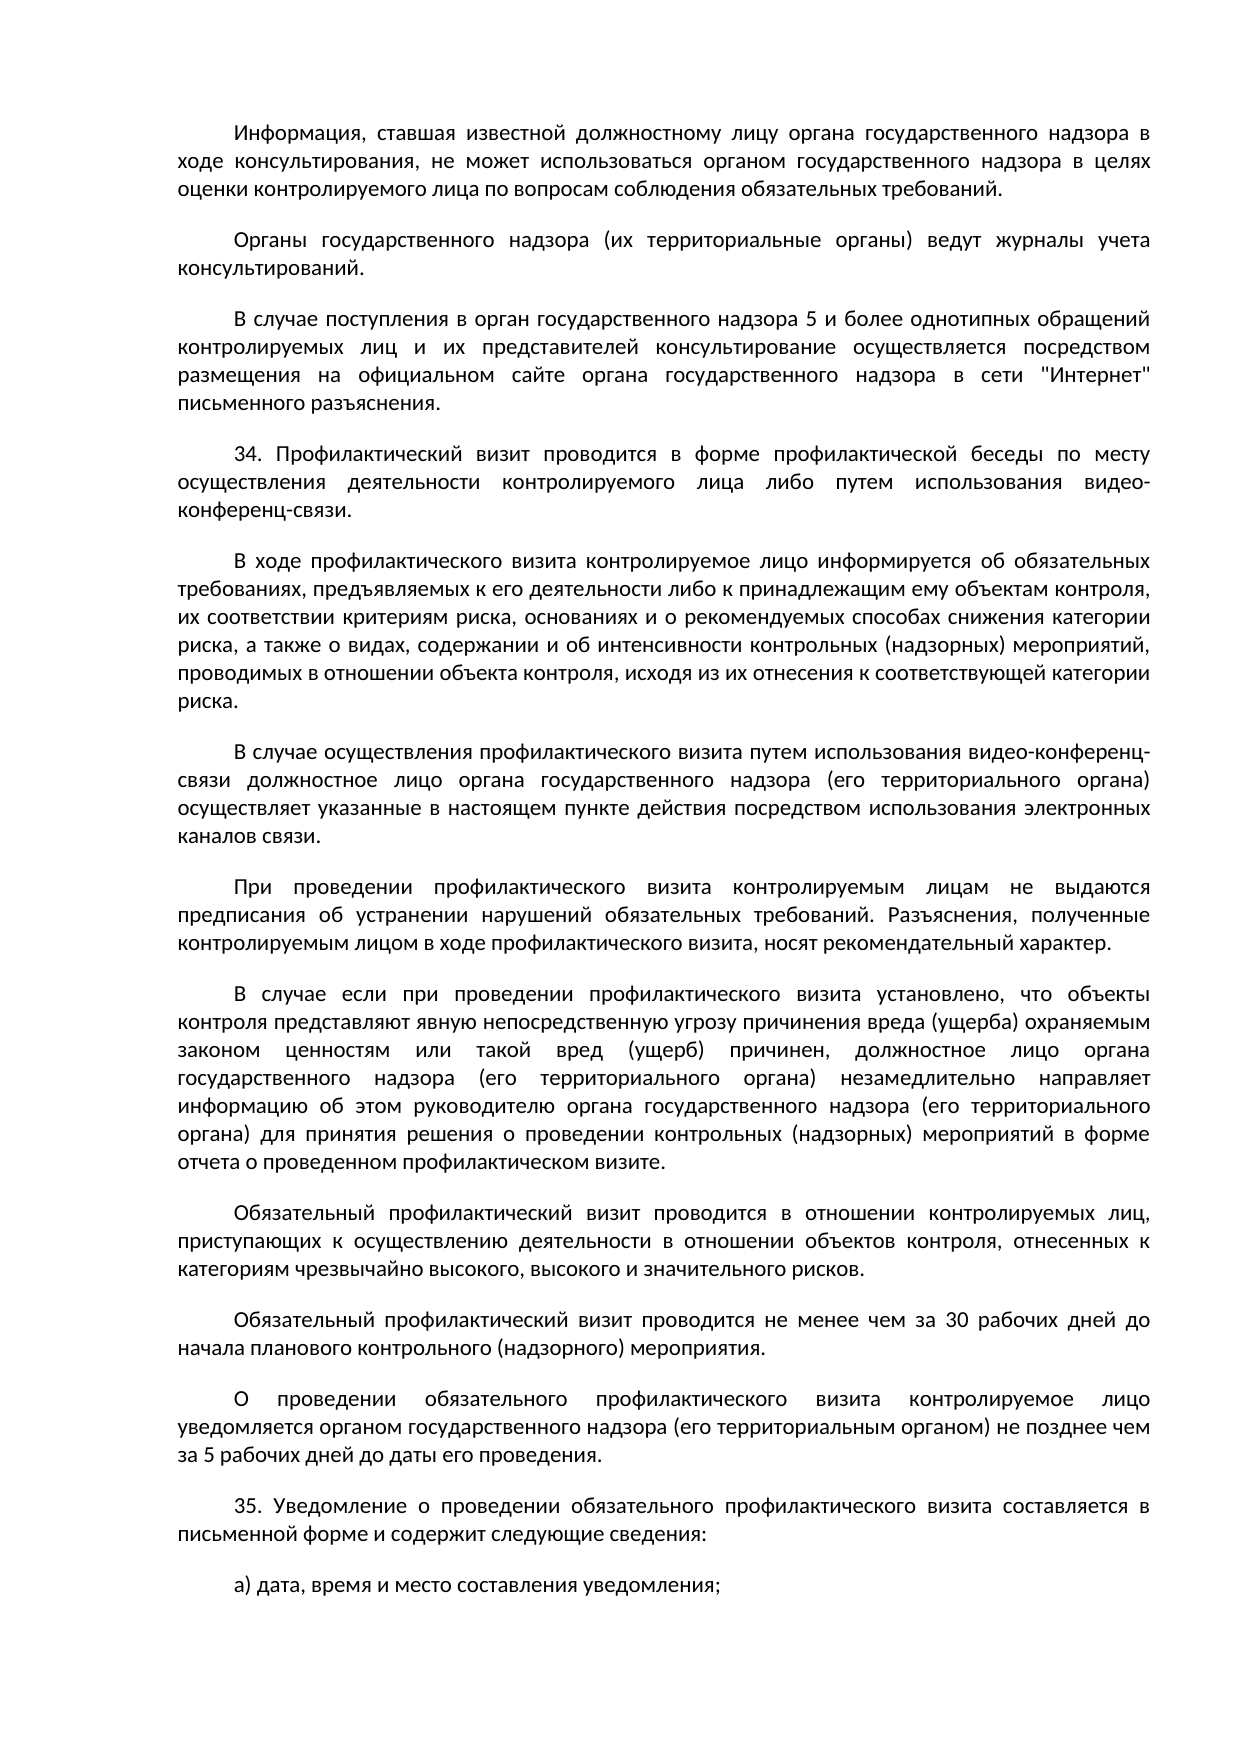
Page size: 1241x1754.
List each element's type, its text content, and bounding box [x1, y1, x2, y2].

text Обязательный профилактический визит проводится в отношении контролируемых лиц, приступающих к осуществлению деятельности в отношении объектов контроля, отнесенных к категориям чрезвычайно высокого, высокого и значительного рисков. [177, 1198, 1152, 1282]
text В случае осуществления профилактического визита путем использования видео-конференц-связи должностное лицо органа государственного надзора (его территориального органа) осуществляет указанные в настоящем пункте действия посредством использования электронных каналов связи. [177, 737, 1152, 849]
text В случае поступления в орган государственного надзора 5 и более однотипных обращений контролируемых лиц и их представителей консультирование осуществляется посредством размещения на официальном сайте органа государственного надзора в сети "Интернет" письменного разъяснения. [177, 304, 1152, 416]
text Обязательный профилактический визит проводится не менее чем за 30 рабочих дней до начала планового контрольного (надзорного) мероприятия. [177, 1305, 1152, 1361]
text 35. Уведомление о проведении обязательного профилактического визита составляется в письменной форме и содержит следующие сведения: [177, 1491, 1152, 1547]
text Органы государственного надзора (их территориальные органы) ведут журналы учета консультирований. [177, 225, 1152, 281]
text При проведении профилактического визита контролируемым лицам не выдаются предписания об устранении нарушений обязательных требований. Разъяснения, полученные контролируемым лицом в ходе профилактического визита, носят рекомендательный характер. [177, 872, 1152, 956]
text О проведении обязательного профилактического визита контролируемое лицо уведомляется органом государственного надзора (его территориальным органом) не позднее чем за 5 рабочих дней до даты его проведения. [177, 1384, 1152, 1468]
text Информация, ставшая известной должностному лицу органа государственного надзора в ходе консультирования, не может использоваться органом государственного надзора в целях оценки контролируемого лица по вопросам соблюдения обязательных требований. [177, 118, 1152, 202]
text В случае если при проведении профилактического визита установлено, что объекты контроля представляют явную непосредственную угрозу причинения вреда (ущерба) охраняемым законом ценностям или такой вред (ущерб) причинен, должностное лицо органа государственного надзора (его территориального органа) незамедлительно направляет информацию об этом руководителю органа государственного надзора (его территориального органа) для принятия решения о проведении контрольных (надзорных) мероприятий в форме отчета о проведенном профилактическом визите. [177, 979, 1152, 1175]
text а) дата, время и место составления уведомления; [177, 1570, 1152, 1598]
text 34. Профилактический визит проводится в форме профилактической беседы по месту осуществления деятельности контролируемого лица либо путем использования видео-конференц-связи. [177, 439, 1152, 523]
text В ходе профилактического визита контролируемое лицо информируется об обязательных требованиях, предъявляемых к его деятельности либо к принадлежащим ему объектам контроля, их соответствии критериям риска, основаниях и о рекомендуемых способах снижения категории риска, а также о видах, содержании и об интенсивности контрольных (надзорных) мероприятий, проводимых в отношении объекта контроля, исходя из их отнесения к соответствующей категории риска. [177, 546, 1152, 714]
